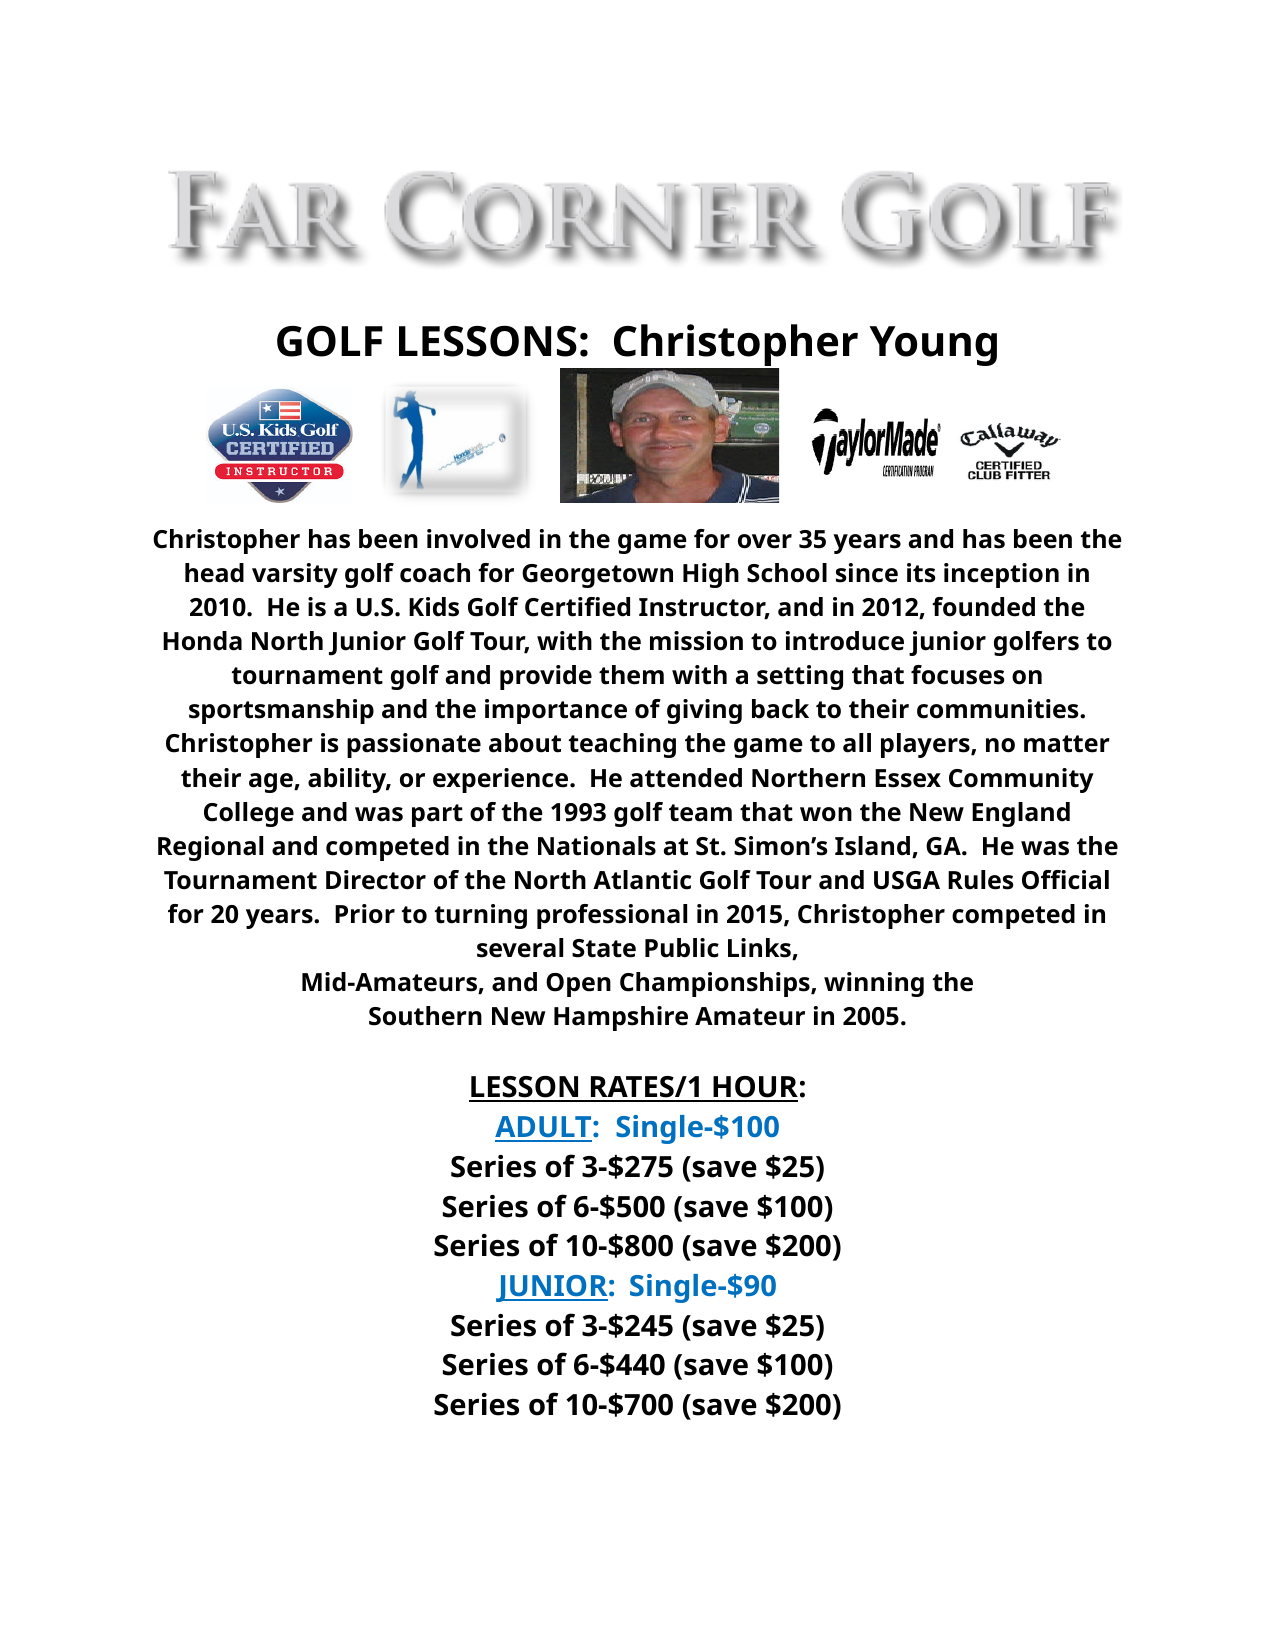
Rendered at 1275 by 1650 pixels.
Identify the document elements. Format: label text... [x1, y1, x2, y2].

text Series of 3-$245 (save $25) [150, 1305, 1125, 1344]
text Series of 6-$500 (save $100) [150, 1186, 1125, 1226]
picture [205, 386, 353, 503]
text Southern New Hampshire Amateur in 2005. [150, 999, 1125, 1067]
picture [803, 377, 1070, 503]
text Mid-Amateurs, and Open Championships, winning the [150, 964, 1125, 999]
text Series of 10-$800 (save $200) [150, 1226, 1125, 1265]
picture [405, 406, 507, 474]
picture [150, 150, 1123, 283]
text ADULT: Single-$100 [150, 1106, 1125, 1146]
text GOLF LESSONS: Christopher Young [150, 311, 1125, 368]
text Series of 6-$440 (save $100) [150, 1344, 1125, 1384]
picture [560, 368, 780, 503]
text Christopher has been involved in the game for over 35 years and has been the head varsity golf coach for Georgetown High School since its inception in 2010. He is a U.S. Kids Golf Certified Instructor, and in 2012, founded the Honda North Junior Golf Tour, with the mission to introduce junior golfers to tournament golf and provide them with a setting that focuses on sportsmanship and the importance of giving back to their communities. Christopher is passionate about teaching the game to all players, no matter their age, ability, or experience. He attended Northern Essex Community College and was part of the 1993 golf team that won the New England Regional and competed in the Nationals at St. Simon’s Island, GA. He was the Tournament Director of the North Atlantic Golf Tour and USGA Rules Official for 20 years. Prior to turning professional in 2015, Christopher competed in several State Public Links, [150, 522, 1125, 964]
text LESSON RATES/1 HOUR: [150, 1067, 1125, 1106]
text Series of 10-$700 (save $200) [150, 1384, 1125, 1424]
text Series of 3-$275 (save $25) [150, 1146, 1125, 1186]
text JUNIOR: Single-$90 [150, 1265, 1125, 1305]
